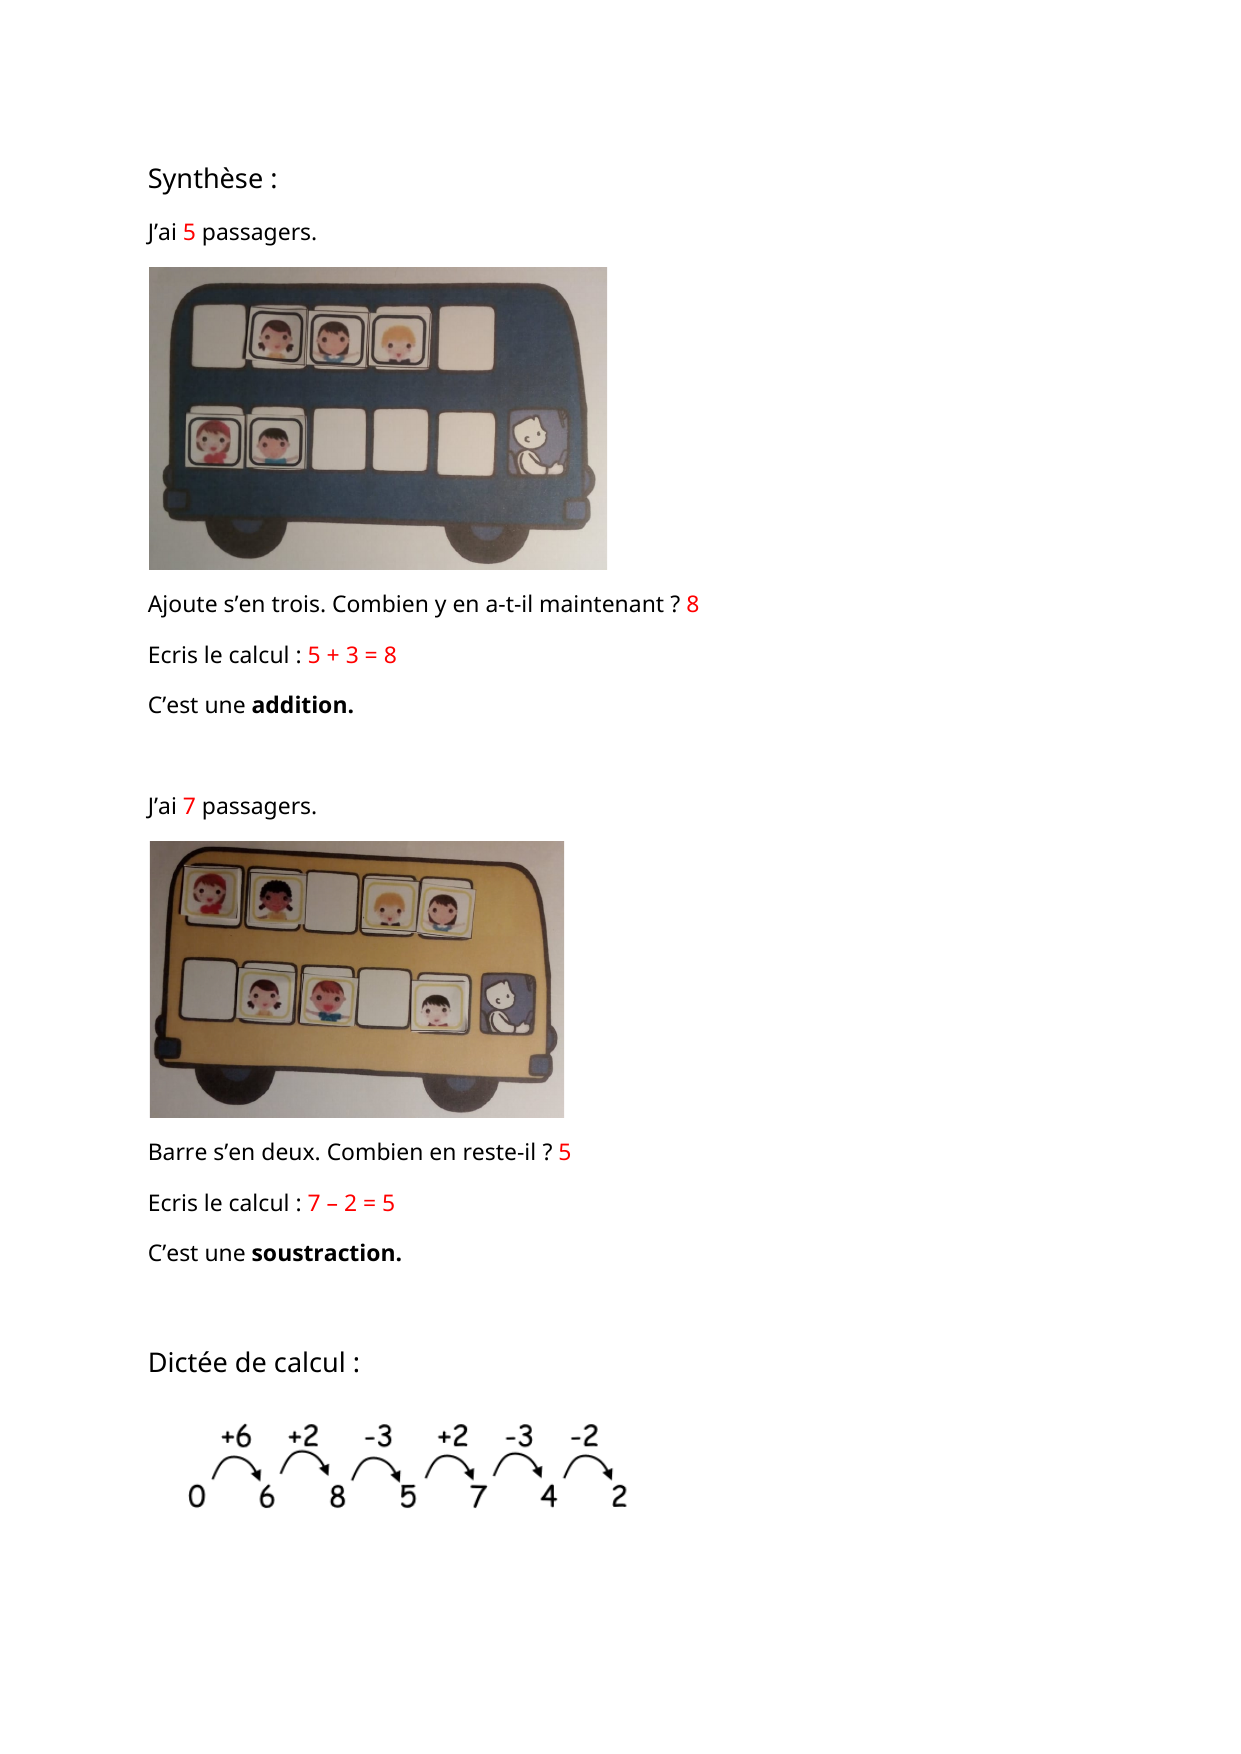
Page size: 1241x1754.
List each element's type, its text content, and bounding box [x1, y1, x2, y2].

text J’ai 5 passagers. [148, 216, 1093, 248]
picture [149, 841, 565, 1118]
text Ecris le calcul : 5 + 3 = 8 [148, 639, 1093, 670]
text Synthèse : [148, 160, 1093, 197]
text J’ai 7 passagers. [148, 790, 1093, 821]
picture [154, 1400, 654, 1529]
text Ecris le calcul : 7 – 2 = 5 [148, 1187, 1093, 1218]
picture [149, 267, 608, 570]
text Dictée de calcul : [148, 1344, 1093, 1381]
text Ajoute s’en trois. Combien y en a-t-il maintenant ? 8 [148, 588, 1093, 619]
text Barre s’en deux. Combien en reste-il ? 5 [148, 1136, 1093, 1167]
text C’est une addition. [148, 689, 1093, 720]
text C’est une soustraction. [148, 1237, 1093, 1268]
